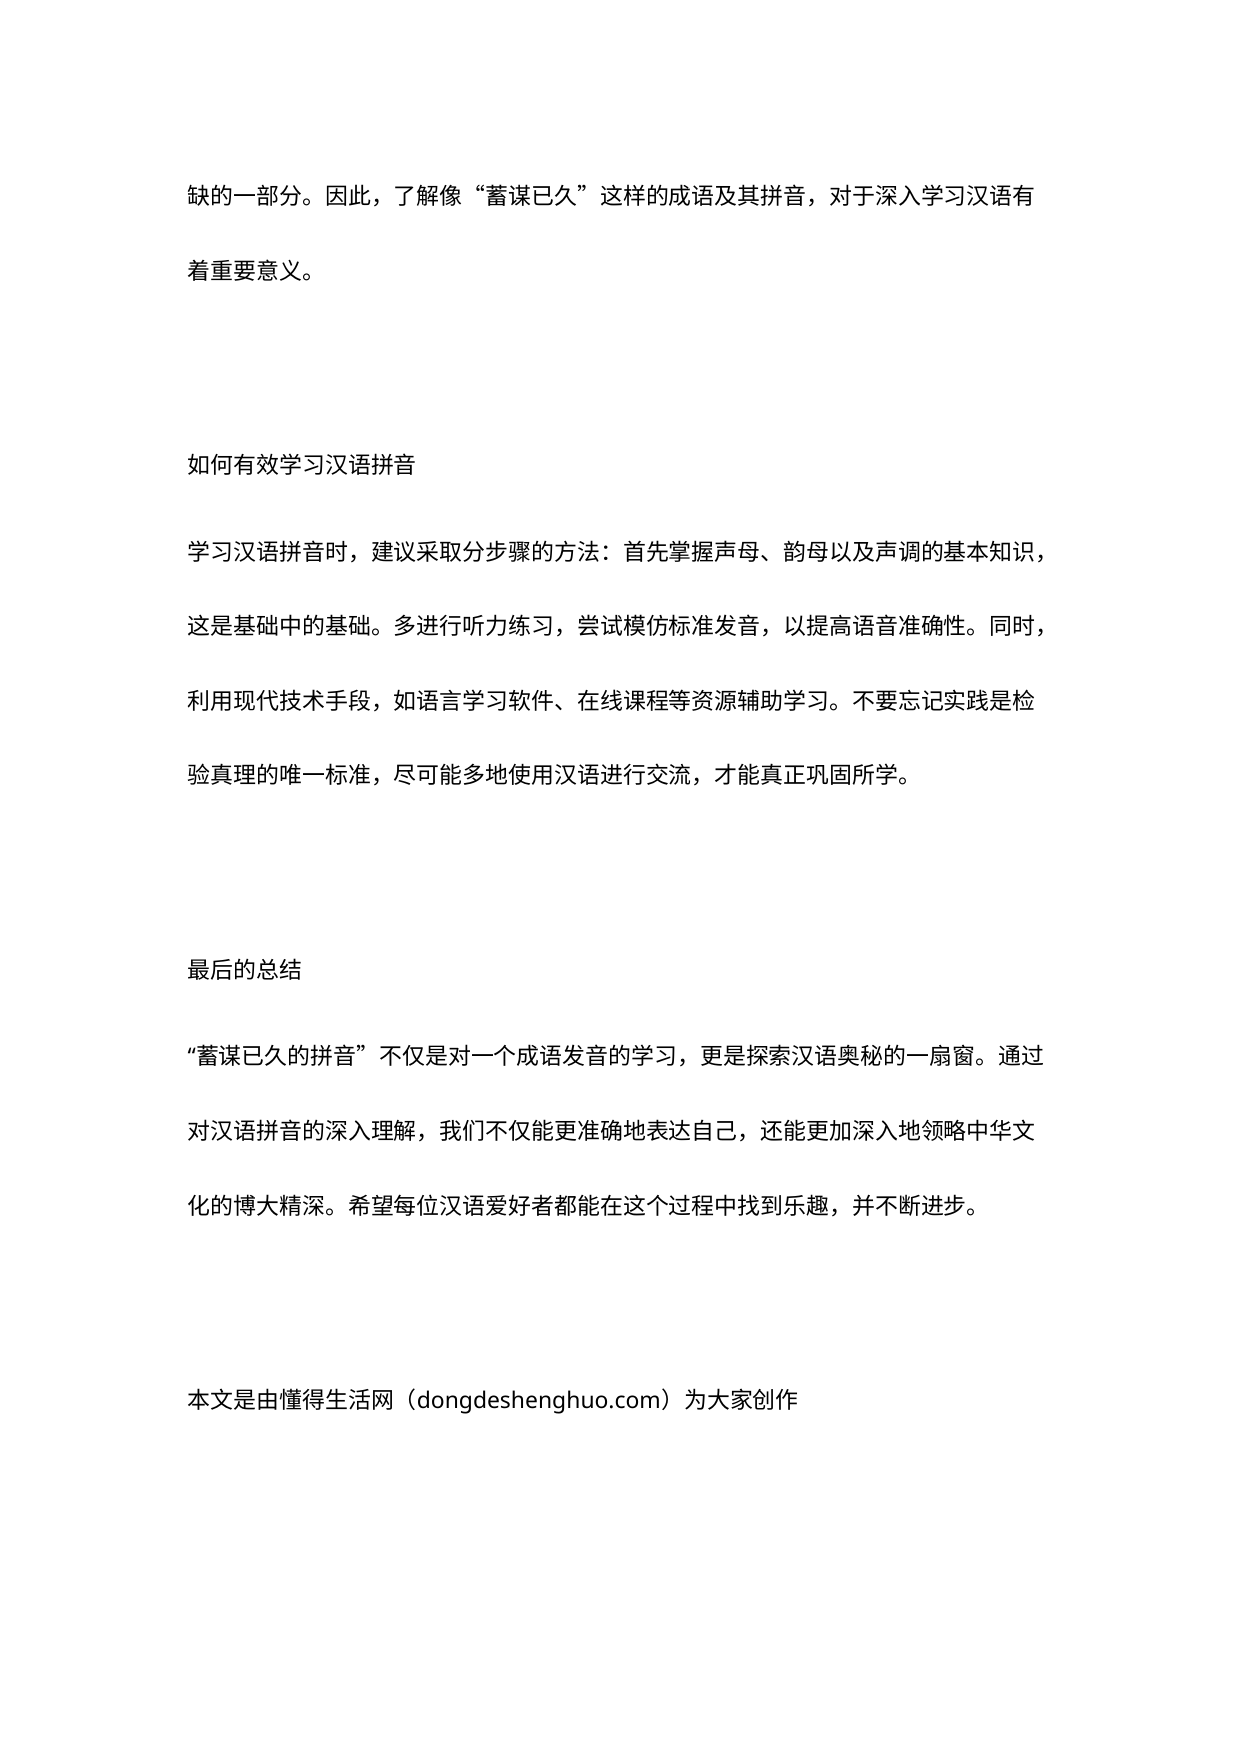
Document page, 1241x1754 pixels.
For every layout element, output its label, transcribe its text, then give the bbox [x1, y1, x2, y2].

text 如何有效学习汉语拼音 [187, 431, 1053, 496]
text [187, 162, 1053, 302]
text 学习汉语拼音时，建议采取分步骤的方法：首先掌握声母、韵母以及声调的基本知识，这是基础中的基础。多进行听力练习，尝试模仿标准发音，以提高语音准确性。同时，利用现代技术手段，如语言学习软件、在线课程等资源辅助学习。不要忘记实践是检验真理的唯一标准，尽可能多地使用汉语进行交流，才能真正巩固所学。 [187, 517, 1053, 807]
text 本文是由懂得生活网（dongdeshenghuo.com）为大家创作 [187, 1366, 1053, 1431]
text 最后的总结 [187, 936, 1053, 1001]
text “蓄谋已久的拼音”不仅是对一个成语发音的学习，更是探索汉语奥秘的一扇窗。通过对汉语拼音的深入理解，我们不仅能更准确地表达自己，还能更加深入地领略中华文化的博大精深。希望每位汉语爱好者都能在这个过程中找到乐趣，并不断进步。 [187, 1022, 1053, 1237]
